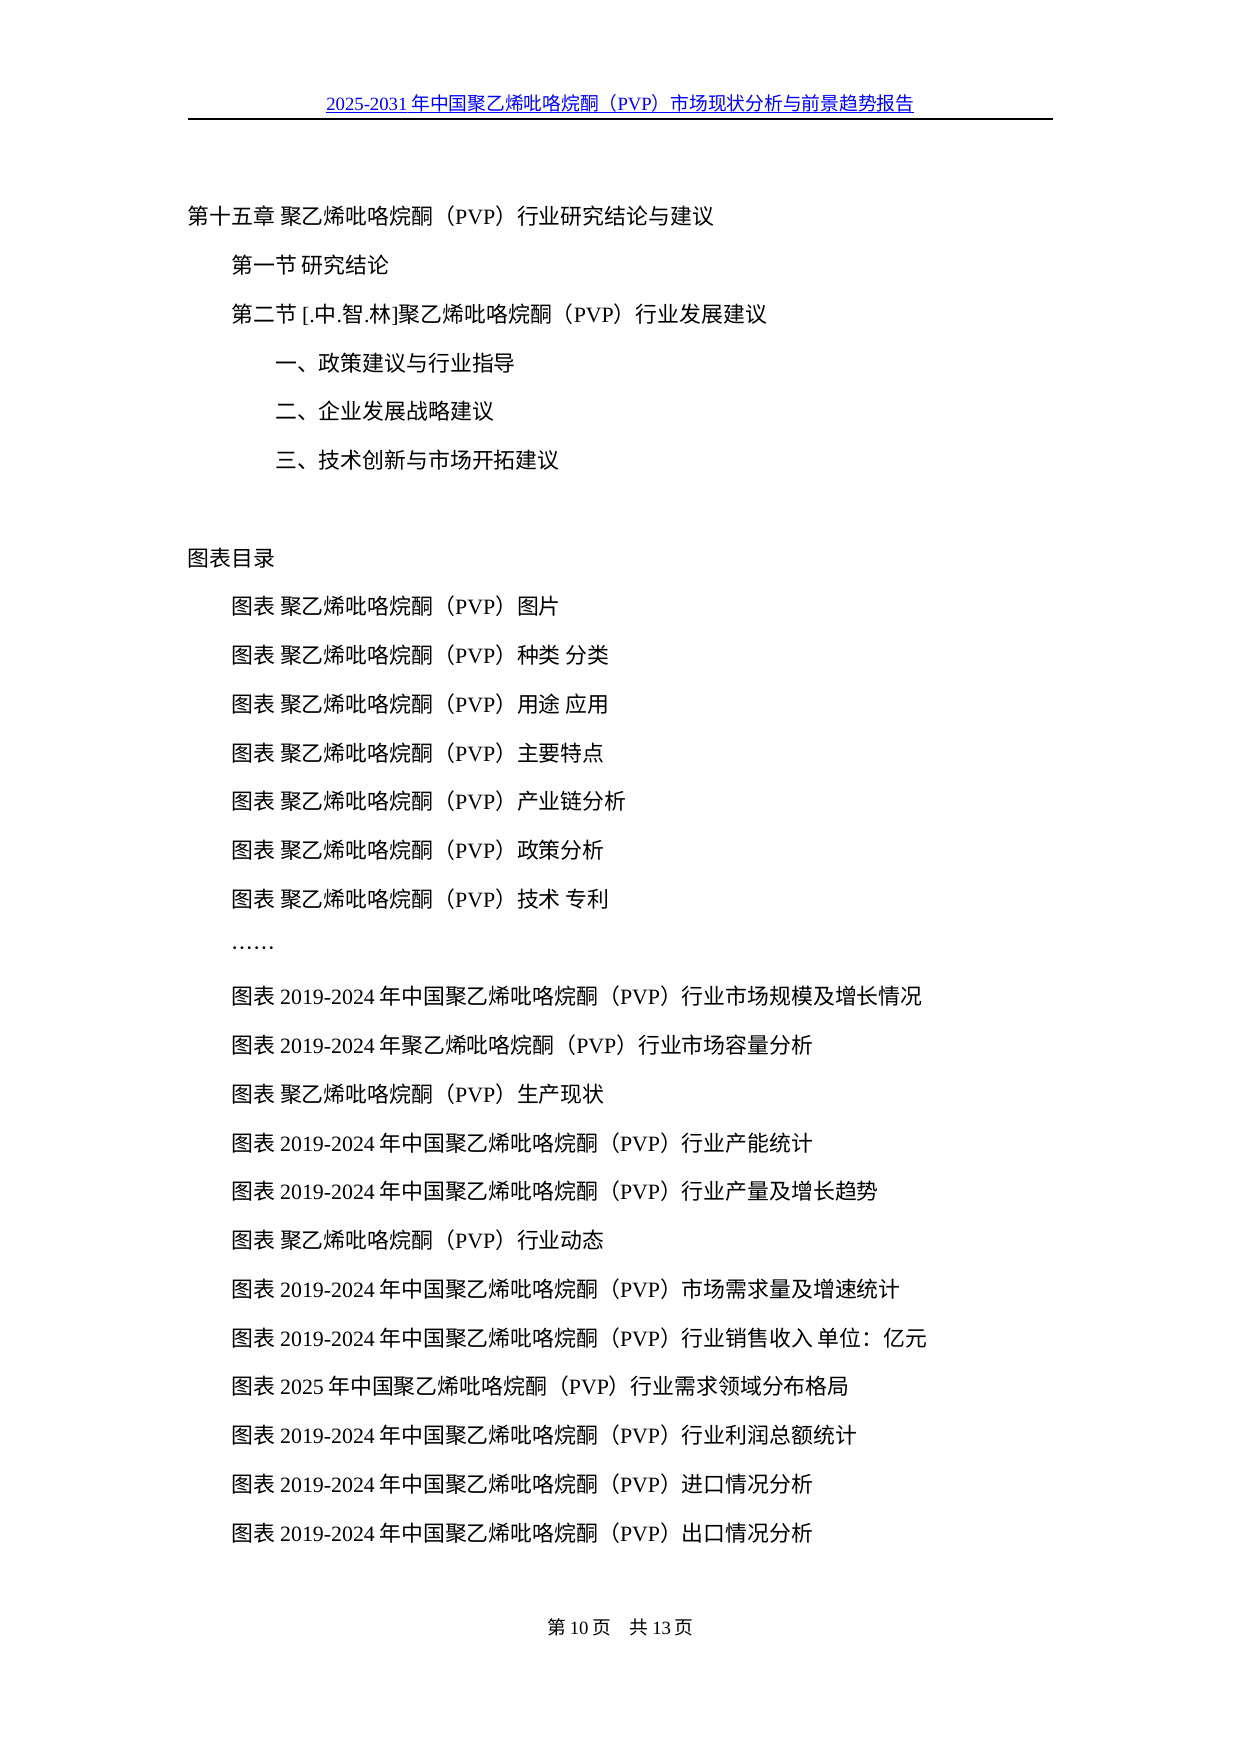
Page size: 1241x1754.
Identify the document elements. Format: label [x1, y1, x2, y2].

text [187, 150, 1053, 1548]
